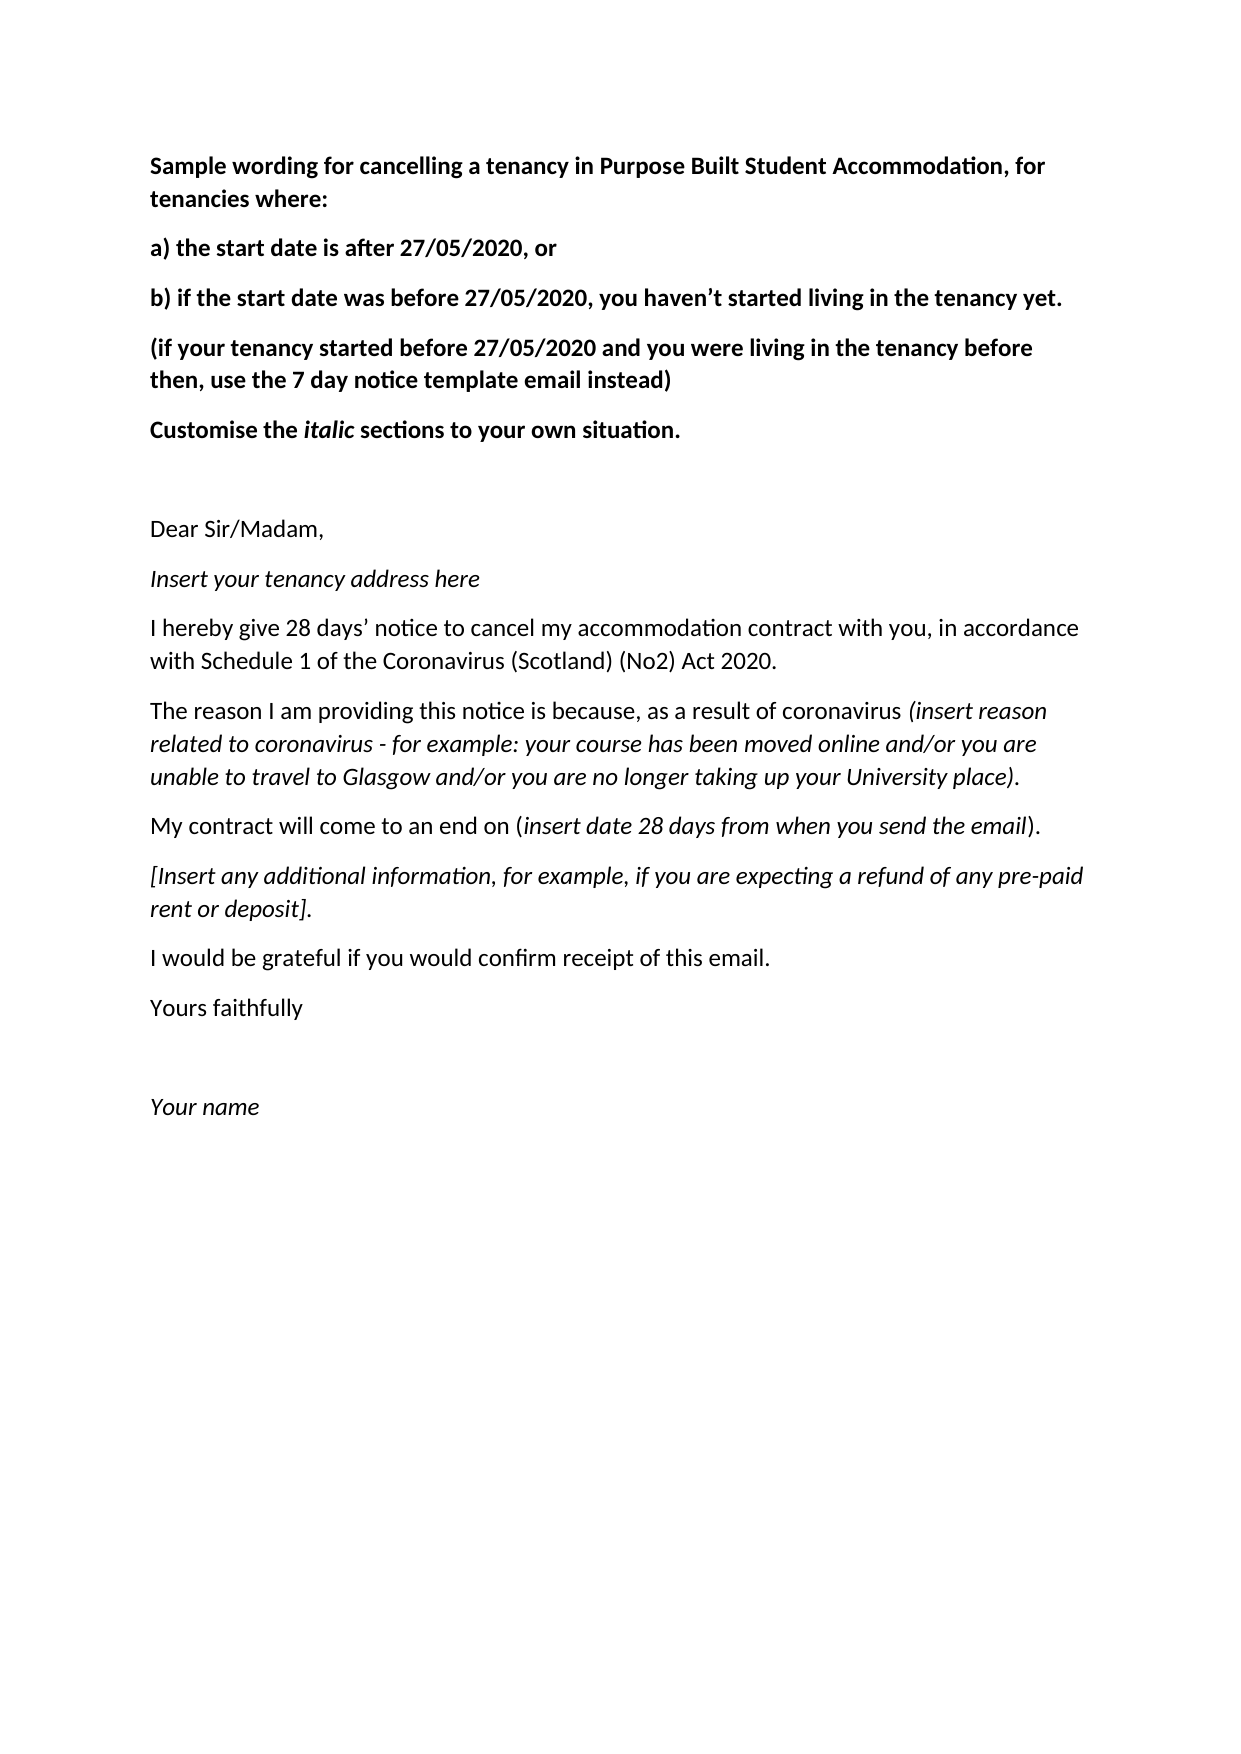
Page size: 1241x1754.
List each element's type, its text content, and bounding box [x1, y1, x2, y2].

text The reason I am providing this notice is because, as a result of coronavirus (insert reason related to coronavirus - for example: your course has been moved online and/or you are unable to travel to Glasgow and/or you are no longer taking up your University place). [150, 695, 1090, 791]
text Dear Sir/Madam, [150, 513, 1090, 544]
text Sample wording for cancelling a tenancy in Purpose Built Student Accommodation, for tenancies where: [150, 150, 1090, 213]
text My contract will come to an end on (insert date 28 days from when you send the email). [150, 810, 1090, 841]
text I hereby give 28 days’ notice to cancel my accommodation contract with you, in accordance with Schedule 1 of the Coronavirus (Scotland) (No2) Act 2020. [150, 612, 1090, 676]
text I would be grateful if you would confirm receipt of this email. [150, 942, 1090, 973]
text (if your tenancy started before 27/05/2020 and you were living in the tenancy before then, use the 7 day notice template email instead) [150, 332, 1090, 395]
text Yours faithfully [150, 992, 1090, 1023]
text [Insert any additional information, for example, if you are expecting a refund of any pre-paid rent or deposit]. [150, 860, 1090, 923]
text Your name [150, 1091, 1090, 1122]
text Customise the italic sections to your own situation. [150, 414, 1090, 445]
text b) if the start date was before 27/05/2020, you haven’t started living in the tenancy yet. [150, 282, 1090, 313]
text Insert your tenancy address here [150, 563, 1090, 593]
text a) the start date is after 27/05/2020, or [150, 232, 1090, 263]
